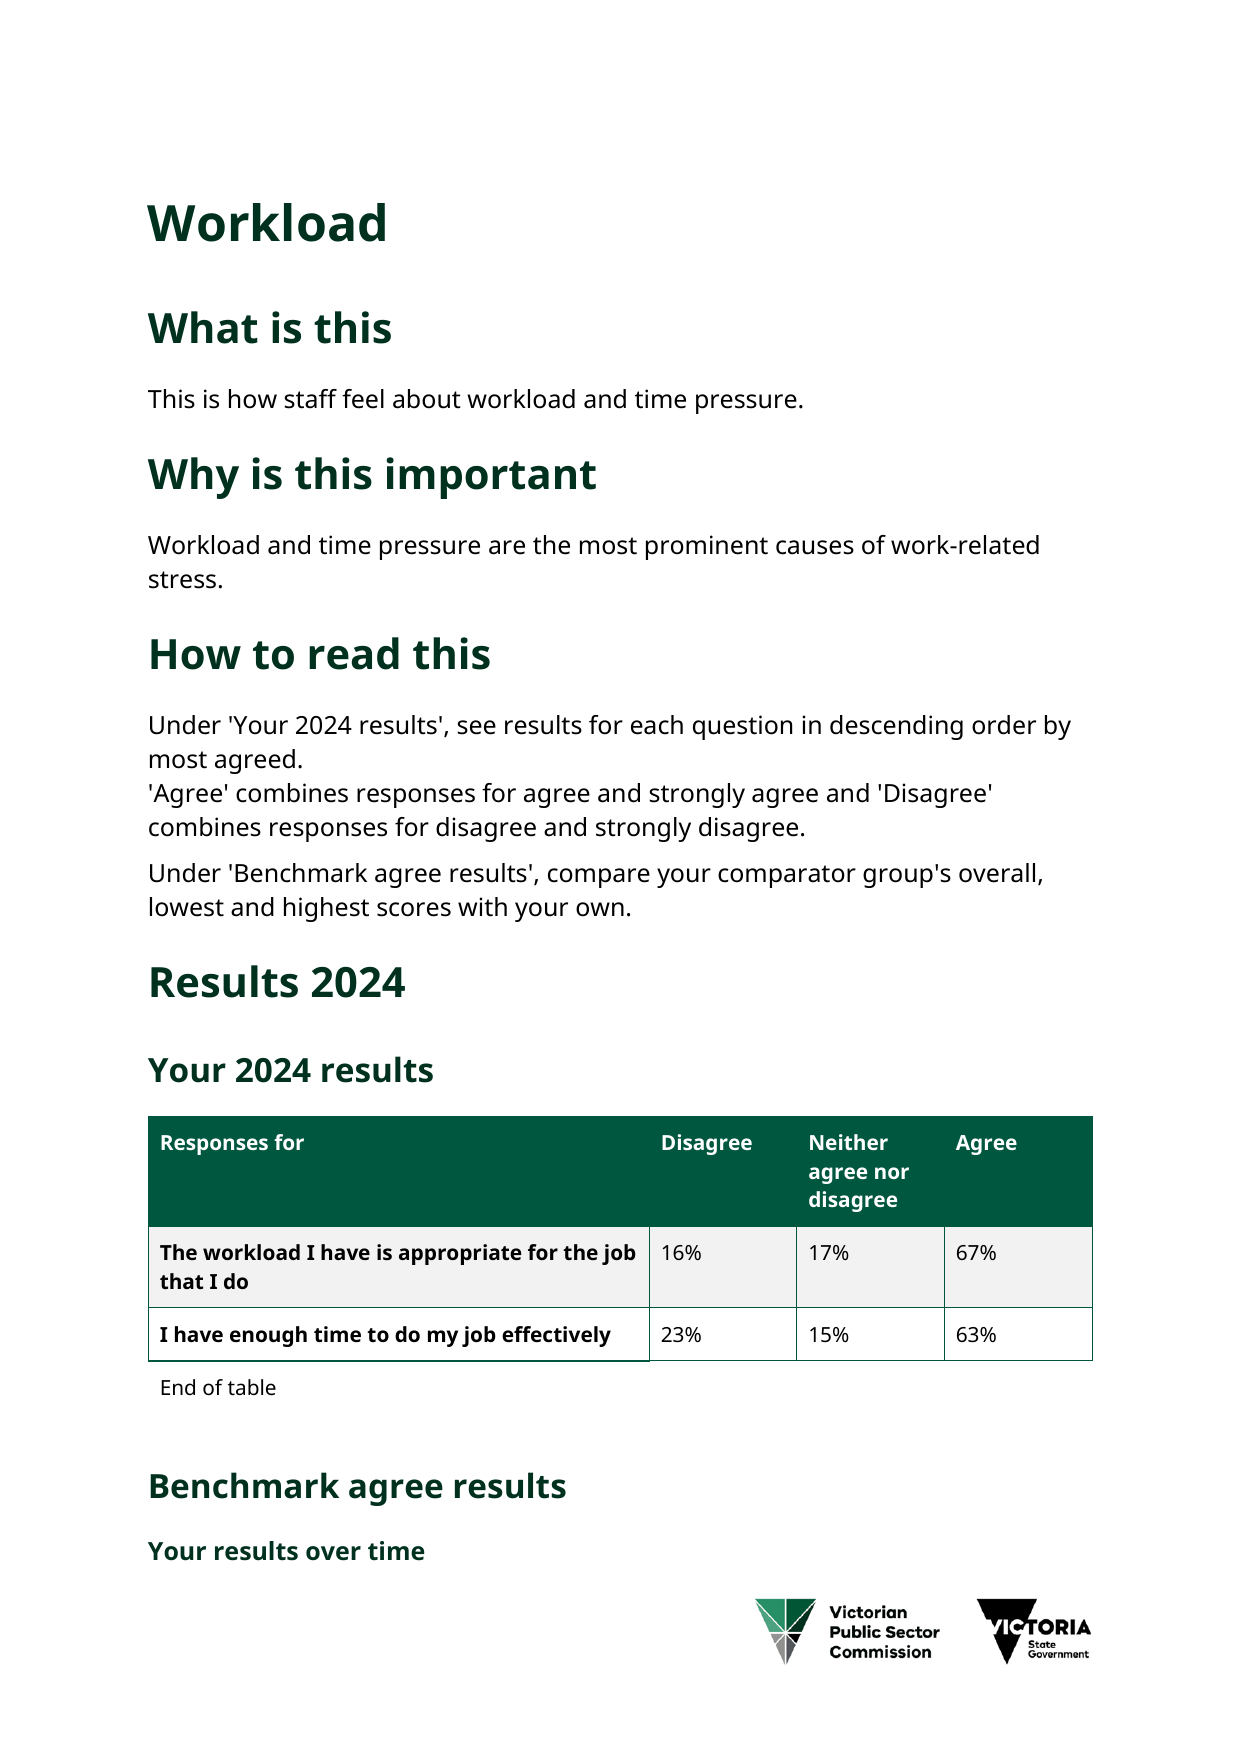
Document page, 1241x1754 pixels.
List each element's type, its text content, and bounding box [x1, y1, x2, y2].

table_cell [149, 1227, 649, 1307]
text Under 'Benchmark agree results', compare your comparator group's overall, lowest and highest scores with your own. [148, 856, 1092, 924]
text Workload and time pressure are the most prominent causes of work-related stress. [148, 527, 1092, 595]
picture [754, 1598, 1093, 1666]
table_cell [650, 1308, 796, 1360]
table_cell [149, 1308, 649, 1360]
text This is how staff feel about workload and time pressure. [148, 381, 1092, 415]
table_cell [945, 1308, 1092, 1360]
subtitle Your results over time [148, 1534, 1092, 1568]
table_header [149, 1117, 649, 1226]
subtitle Why is this important [148, 444, 1092, 501]
text Under 'Your 2024 results', see results for each question in descending order by most agreed. 'Agree' combines responses for agree and strongly agree and 'Disagree' combines responses for disagree and strongly disagree. [148, 707, 1092, 843]
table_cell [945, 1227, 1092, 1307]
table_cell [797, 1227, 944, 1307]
subtitle Your 2024 results [148, 1046, 1092, 1092]
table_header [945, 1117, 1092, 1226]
subtitle What is this [148, 299, 1092, 355]
subtitle Results 2024 [148, 953, 1092, 1010]
subtitle Benchmark agree results [148, 1463, 1092, 1508]
subtitle How to read this [148, 624, 1092, 681]
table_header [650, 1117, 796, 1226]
subtitle Workload [148, 188, 1092, 256]
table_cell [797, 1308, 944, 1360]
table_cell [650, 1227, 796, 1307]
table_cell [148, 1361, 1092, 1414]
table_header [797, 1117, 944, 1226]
